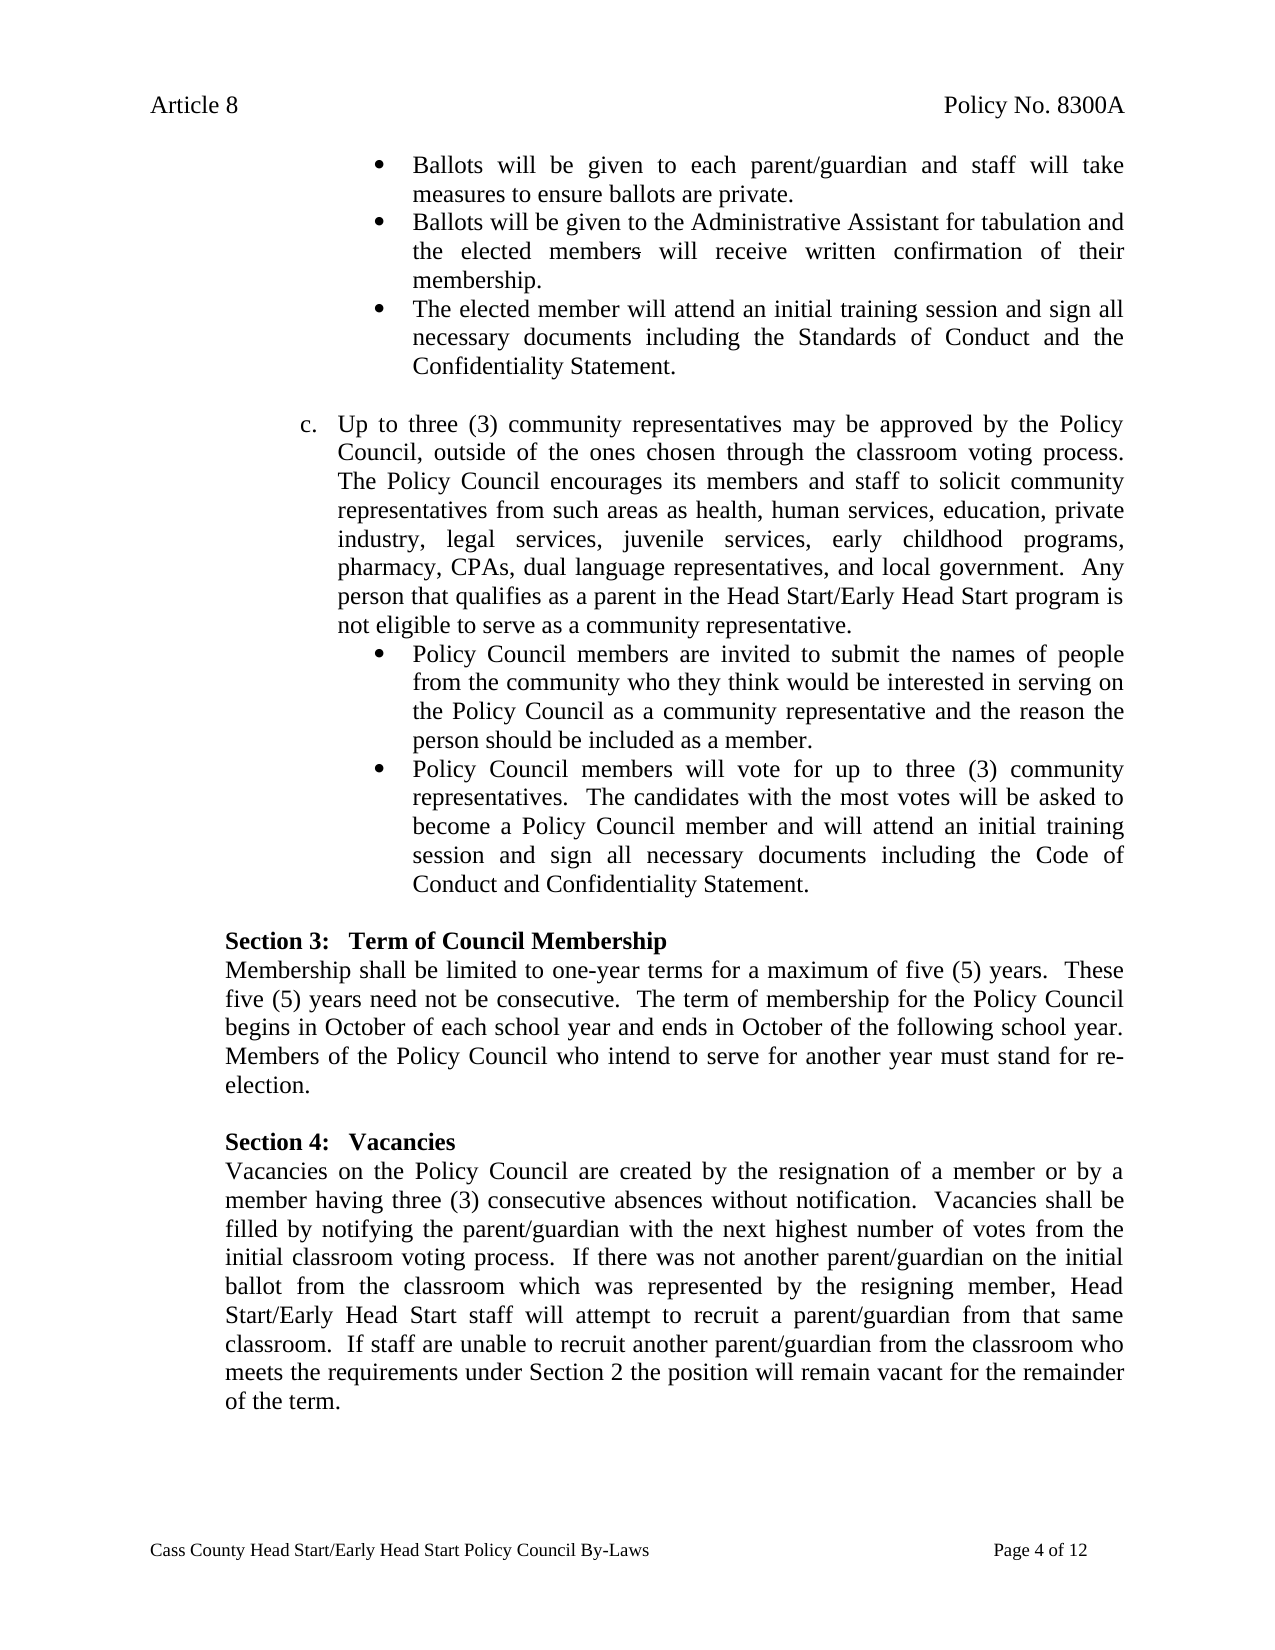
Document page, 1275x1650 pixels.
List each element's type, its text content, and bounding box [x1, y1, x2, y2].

list Up to three (3) community representatives may be approved by the Policy Council, outside of the ones chosen through the classroom voting process. The Policy Council encourages its members and staff to solicit community representatives from such areas as health, human services, education, private industry, legal services, juvenile services, early childhood programs, pharmacy, CPAs, dual language representatives, and local government. Any person that qualifies as a parent in the Head Start/Early Head Start program is not eligible to serve as a community representative. [300, 409, 1125, 639]
text Section 3: Term of Council Membership [150, 926, 1125, 955]
list Ballots will be given to each parent/guardian and staff will take measures to ensure ballots are private. [375, 150, 1125, 207]
list Policy Council members will vote for up to three (3) community representatives. The candidates with the most votes will be asked to become a Policy Council member and will attend an initial training session and sign all necessary documents including the Code of Conduct and Confidentiality Statement. [375, 754, 1125, 897]
list The elected member will attend an initial training session and sign all necessary documents including the Standards of Conduct and the Confidentiality Statement. [375, 294, 1125, 380]
list Policy Council members are invited to submit the names of people from the community who they think would be interested in serving on the Policy Council as a community representative and the reason the person should be included as a member. [375, 639, 1125, 754]
text Membership shall be limited to one-year terms for a maximum of five (5) years. These five (5) years need not be consecutive. The term of membership for the Policy Council begins in October of each school year and ends in October of the following school year. Members of the Policy Council who intend to serve for another year must stand for re-election. [225, 955, 1125, 1099]
text Vacancies on the Policy Council are created by the resignation of a member or by a member having three (3) consecutive absences without notification. Vacancies shall be filled by notifying the parent/guardian with the next highest number of votes from the initial classroom voting process. If there was not another parent/guardian on the initial ballot from the classroom which was represented by the resigning member, Head Start/Early Head Start staff will attempt to recruit a parent/guardian from that same classroom. If staff are unable to recruit another parent/guardian from the classroom who meets the requirements under Section 2 the position will remain vacant for the remainder of the term. [225, 1156, 1125, 1415]
list Ballots will be given to the Administrative Assistant for tabulation and the elected members will receive written confirmation of their membership. [375, 207, 1125, 294]
text Section 4: Vacancies [150, 1127, 1125, 1156]
